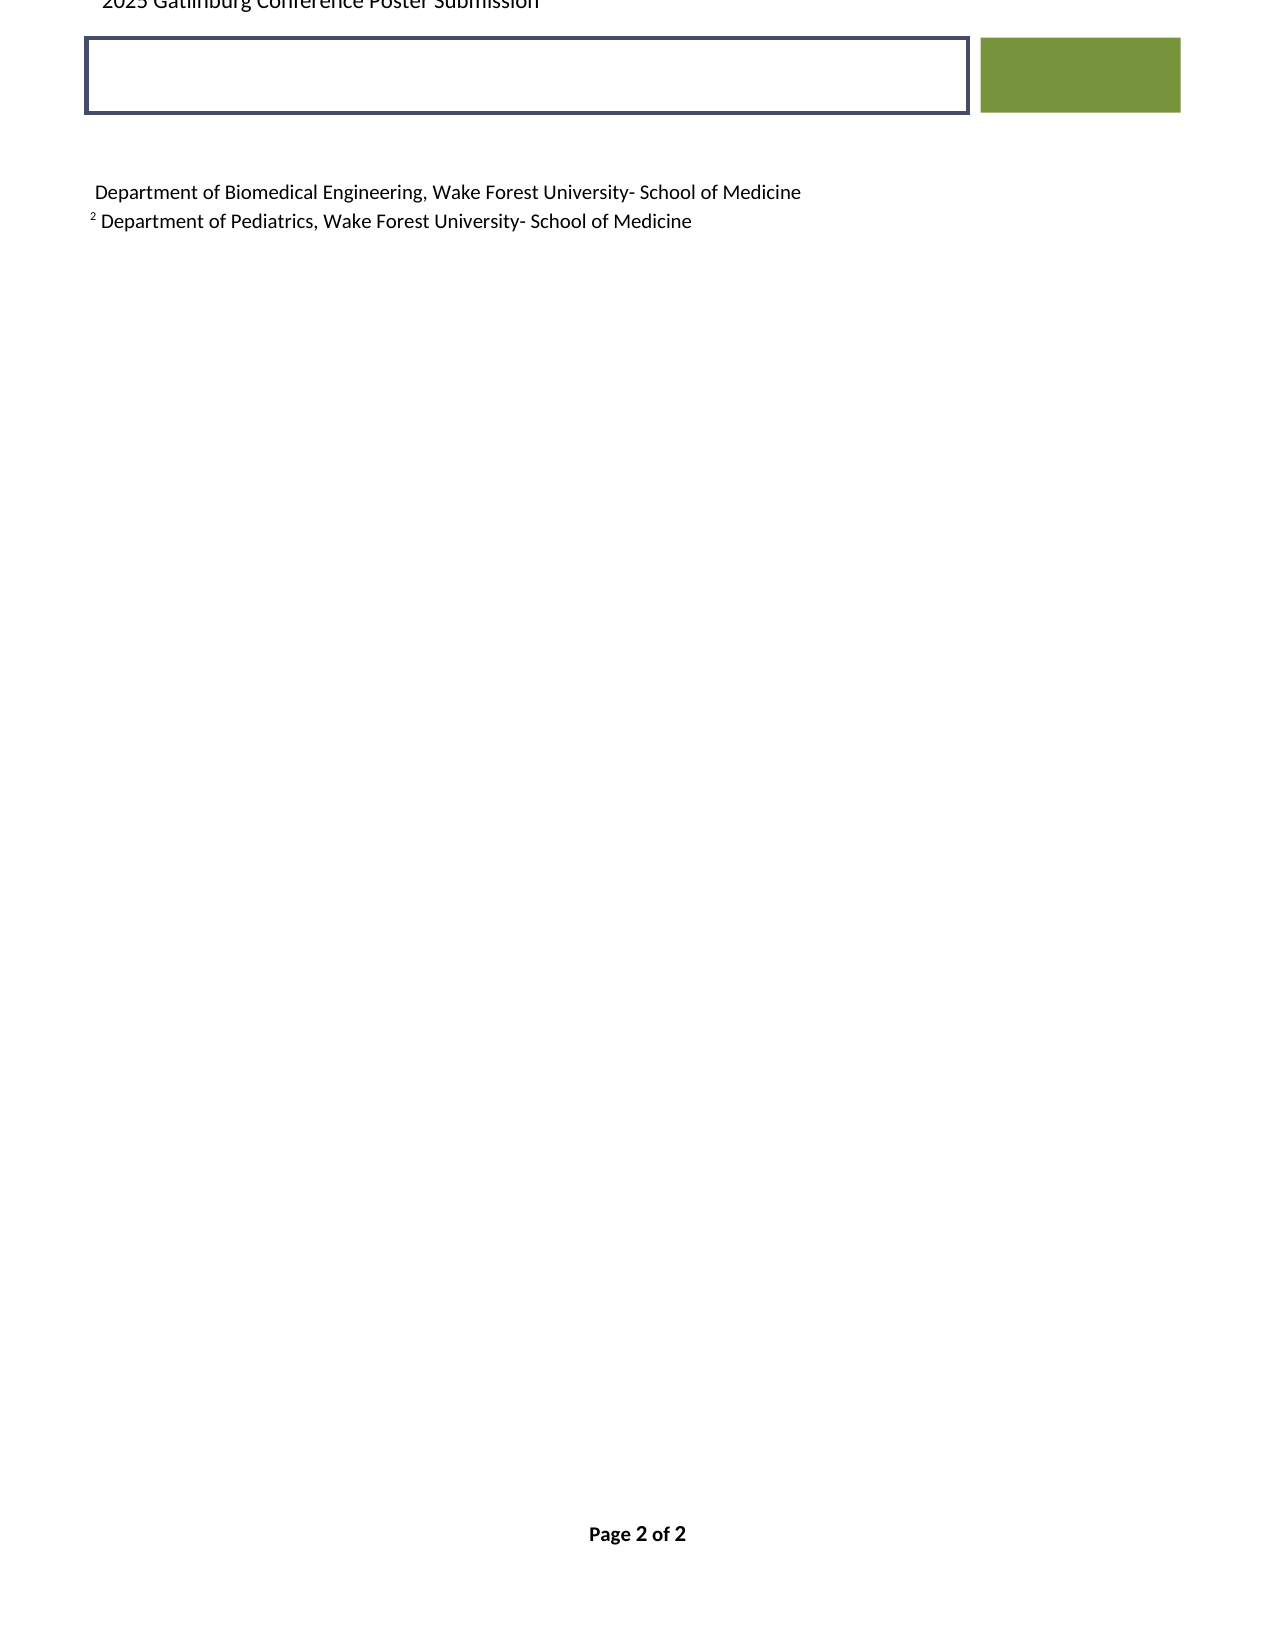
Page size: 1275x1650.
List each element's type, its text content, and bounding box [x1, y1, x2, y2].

text 2 Department of Pediatrics, Wake Forest University- School of Medicine [90, 208, 1185, 234]
text Department of Biomedical Engineering, Wake Forest University- School of Medicine [90, 179, 1185, 204]
